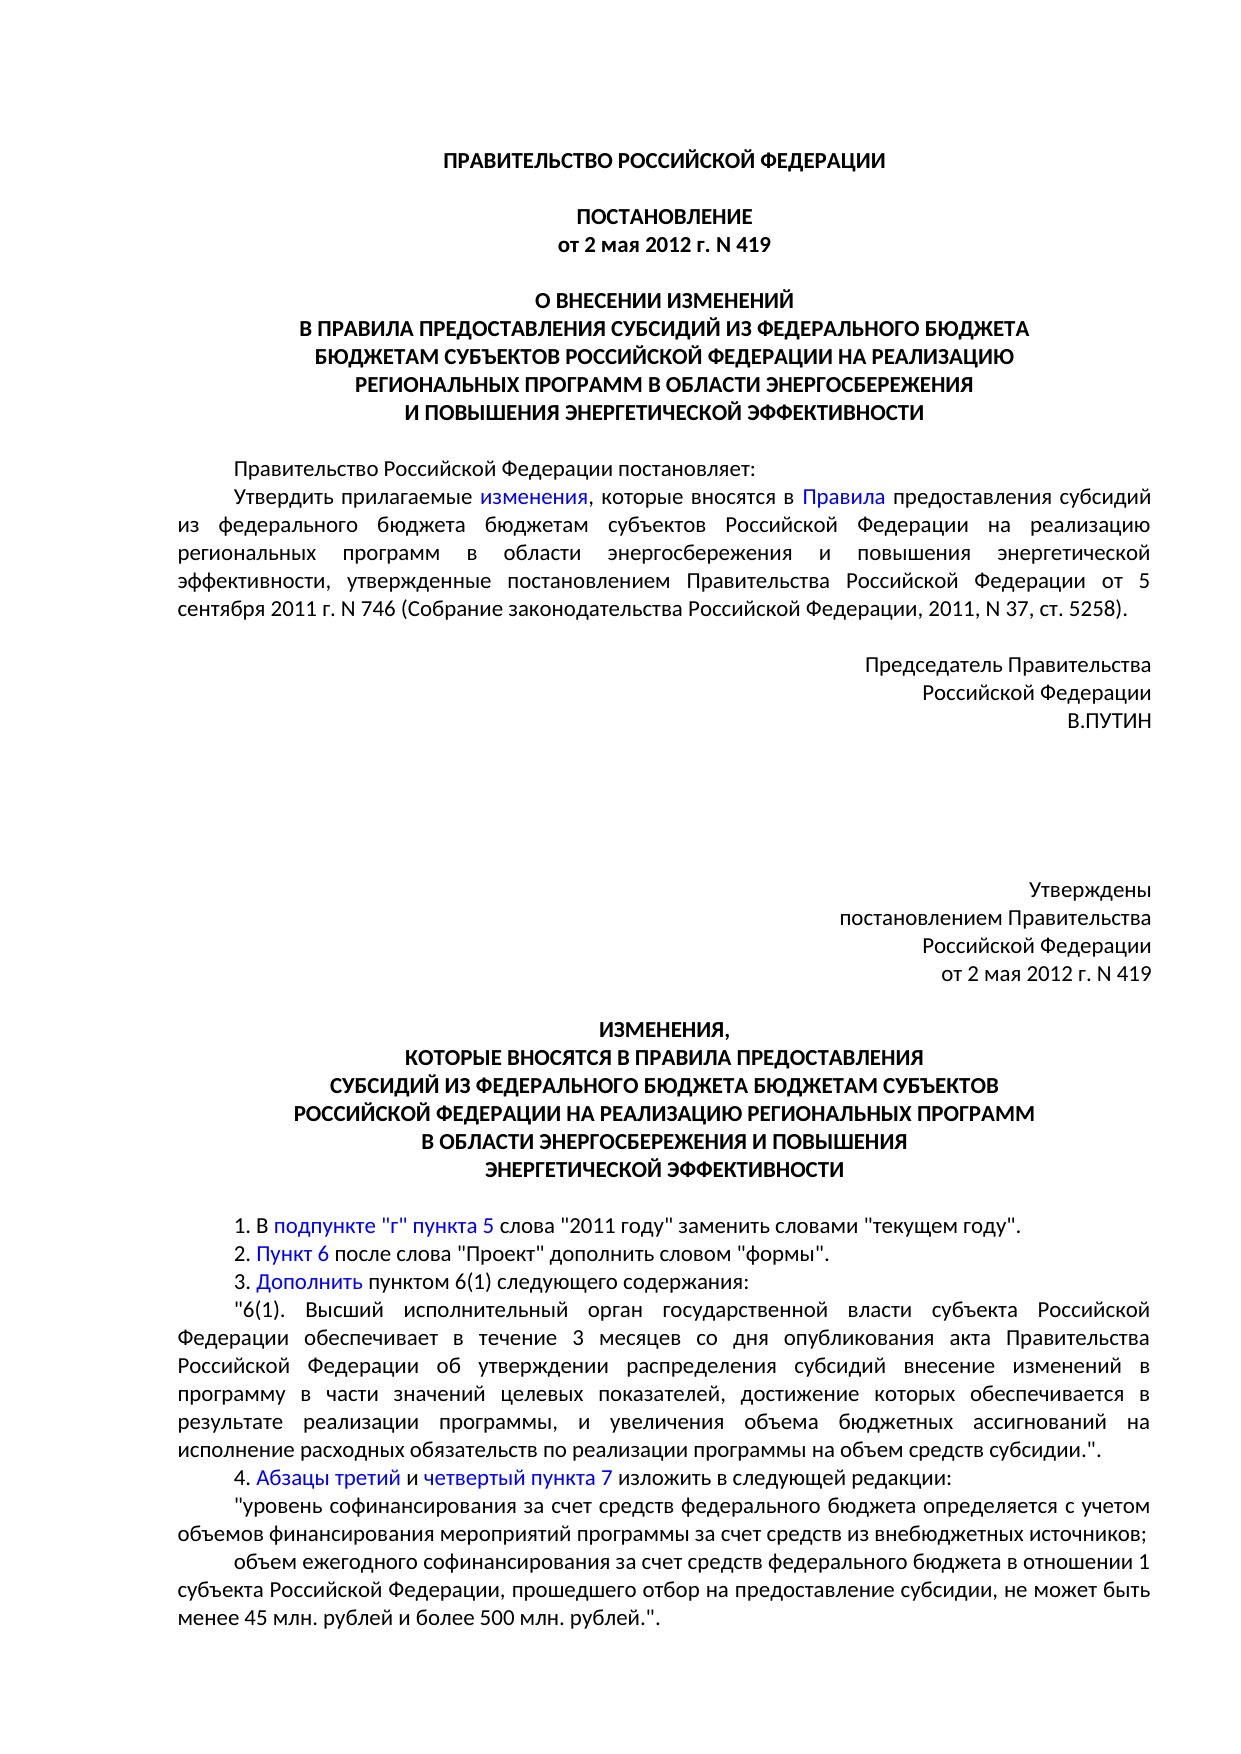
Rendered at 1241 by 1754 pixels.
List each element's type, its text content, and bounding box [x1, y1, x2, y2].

text Утверждены [177, 875, 1152, 903]
text объем ежегодного софинансирования за счет средств федерального бюджета в отношении 1 субъекта Российской Федерации, прошедшего отбор на предоставление субсидии, не может быть менее 45 млн. рублей и более 500 млн. рублей.". [177, 1547, 1152, 1631]
text В.ПУТИН [177, 707, 1152, 734]
text 3. Дополнить пунктом 6(1) следующего содержания: [177, 1267, 1152, 1295]
text Правительство Российской Федерации постановляет: [177, 454, 1152, 482]
text от 2 мая 2012 г. N 419 [177, 959, 1152, 987]
text РЕГИОНАЛЬНЫХ ПРОГРАММ В ОБЛАСТИ ЭНЕРГОСБЕРЕЖЕНИЯ [177, 370, 1152, 398]
text 4. Абзацы третий и четвертый пункта 7 изложить в следующей редакции: [177, 1463, 1152, 1491]
text 1. В подпункте "г" пункта 5 слова "2011 году" заменить словами "текущем году". [177, 1211, 1152, 1239]
text ИЗМЕНЕНИЯ, [177, 1015, 1152, 1043]
text И ПОВЫШЕНИЯ ЭНЕРГЕТИЧЕСКОЙ ЭФФЕКТИВНОСТИ [177, 398, 1152, 426]
text В ПРАВИЛА ПРЕДОСТАВЛЕНИЯ СУБСИДИЙ ИЗ ФЕДЕРАЛЬНОГО БЮДЖЕТА [177, 314, 1152, 342]
text "уровень софинансирования за счет средств федерального бюджета определяется с учетом объемов финансирования мероприятий программы за счет средств из внебюджетных источников; [177, 1491, 1152, 1547]
text КОТОРЫЕ ВНОСЯТСЯ В ПРАВИЛА ПРЕДОСТАВЛЕНИЯ [177, 1043, 1152, 1071]
text РОССИЙСКОЙ ФЕДЕРАЦИИ НА РЕАЛИЗАЦИЮ РЕГИОНАЛЬНЫХ ПРОГРАММ [177, 1099, 1152, 1127]
text Российской Федерации [177, 678, 1152, 707]
text Утвердить прилагаемые изменения, которые вносятся в Правила предоставления субсидий из федерального бюджета бюджетам субъектов Российской Федерации на реализацию региональных программ в области энергосбережения и повышения энергетической эффективности, утвержденные постановлением Правительства Российской Федерации от 5 сентября 2011 г. N 746 (Собрание законодательства Российской Федерации, 2011, N 37, ст. 5258). [177, 482, 1152, 622]
text ЭНЕРГЕТИЧЕСКОЙ ЭФФЕКТИВНОСТИ [177, 1155, 1152, 1183]
text СУБСИДИЙ ИЗ ФЕДЕРАЛЬНОГО БЮДЖЕТА БЮДЖЕТАМ СУБЪЕКТОВ [177, 1071, 1152, 1099]
text постановлением Правительства [177, 903, 1152, 931]
text 2. Пункт 6 после слова "Проект" дополнить словом "формы". [177, 1239, 1152, 1267]
text Российской Федерации [177, 931, 1152, 959]
text БЮДЖЕТАМ СУБЪЕКТОВ РОССИЙСКОЙ ФЕДЕРАЦИИ НА РЕАЛИЗАЦИЮ [177, 342, 1152, 370]
text О ВНЕСЕНИИ ИЗМЕНЕНИЙ [177, 286, 1152, 314]
text "6(1). Высший исполнительный орган государственной власти субъекта Российской Федерации обеспечивает в течение 3 месяцев со дня опубликования акта Правительства Российской Федерации об утверждении распределения субсидий внесение изменений в программу в части значений целевых показателей, достижение которых обеспечивается в результате реализации программы, и увеличения объема бюджетных ассигнований на исполнение расходных обязательств по реализации программы на объем средств субсидии.". [177, 1295, 1152, 1463]
text ПОСТАНОВЛЕНИЕ [177, 202, 1152, 230]
text ПРАВИТЕЛЬСТВО РОССИЙСКОЙ ФЕДЕРАЦИИ [177, 146, 1152, 174]
text В ОБЛАСТИ ЭНЕРГОСБЕРЕЖЕНИЯ И ПОВЫШЕНИЯ [177, 1127, 1152, 1155]
text Председатель Правительства [177, 651, 1152, 678]
text от 2 мая 2012 г. N 419 [177, 230, 1152, 258]
